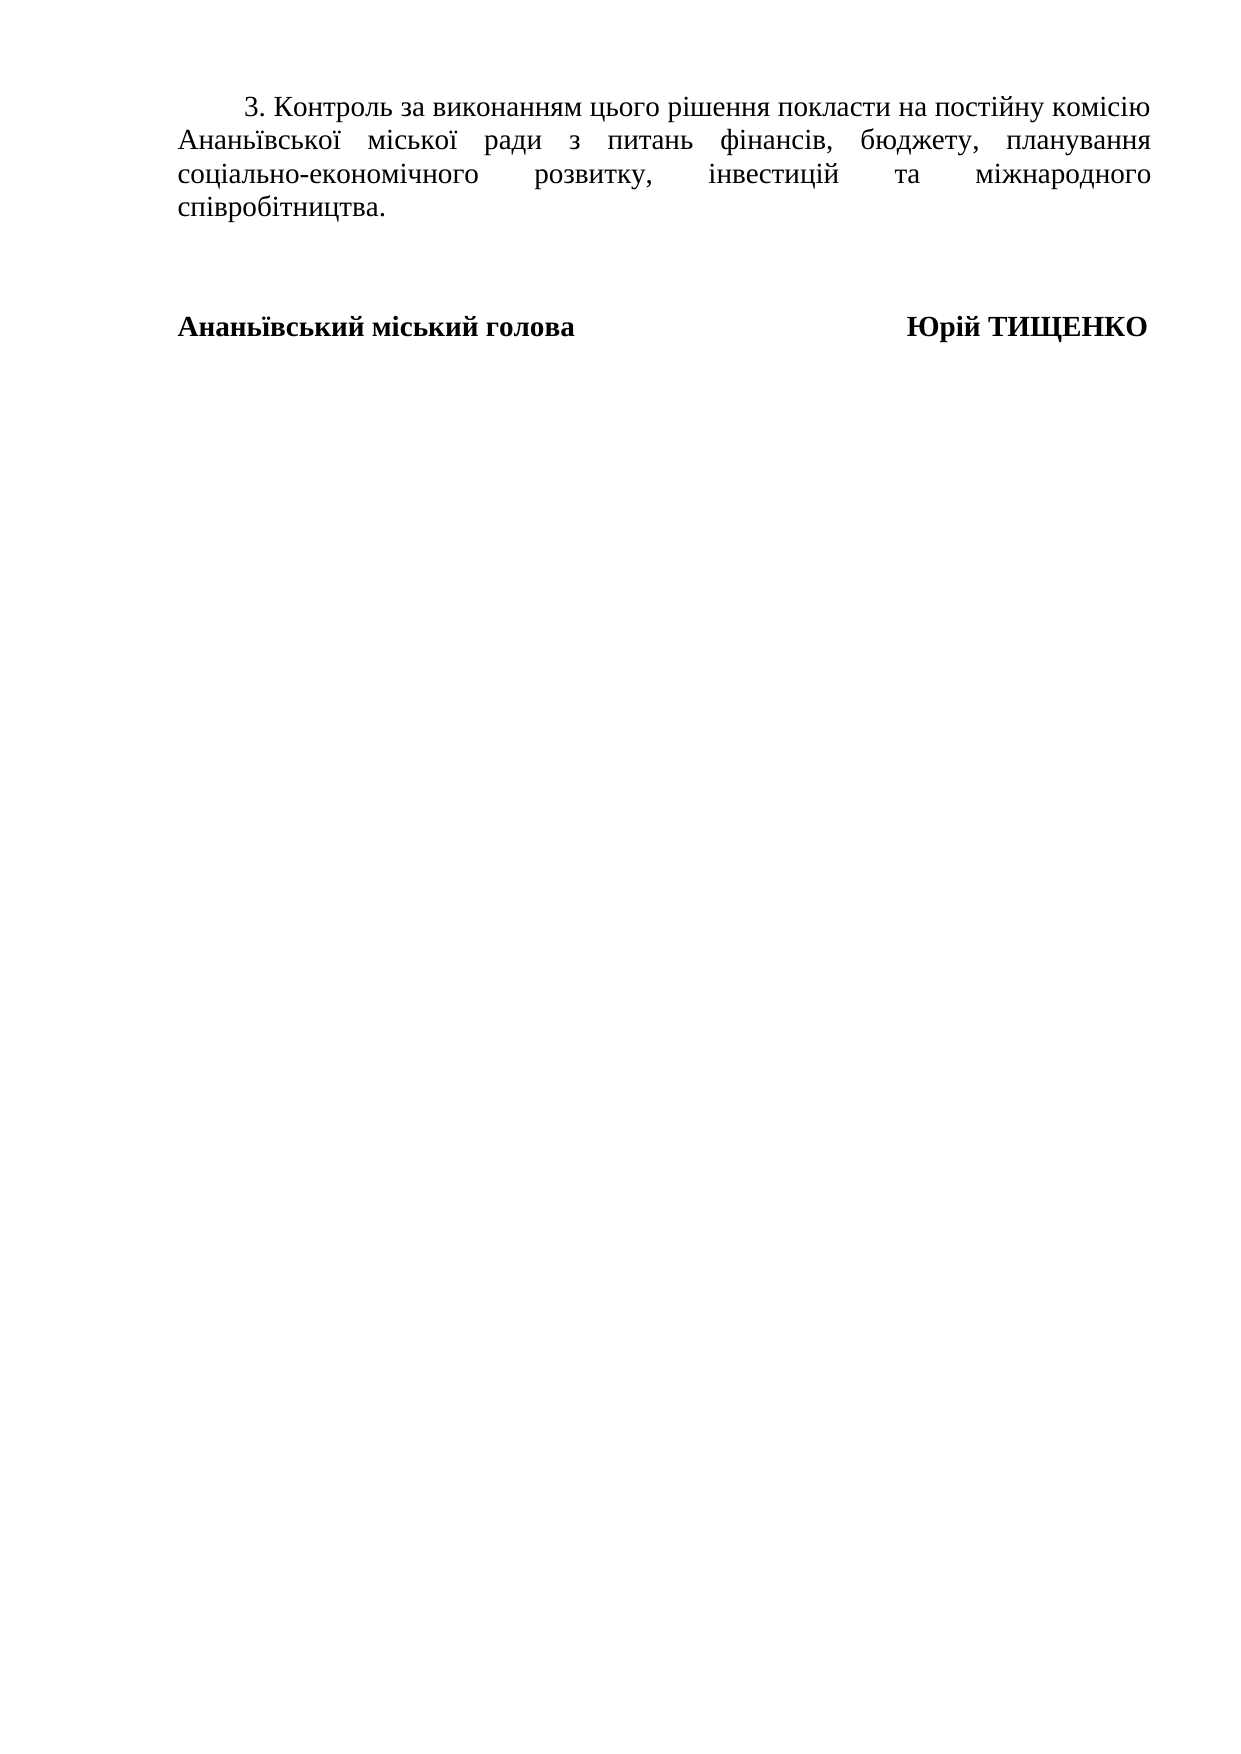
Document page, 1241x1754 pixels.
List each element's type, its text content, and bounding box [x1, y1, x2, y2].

text Ананьївський міський голова Юрій ТИЩЕНКО [177, 309, 1152, 343]
text 3. Контроль за виконанням цього рішення покласти на постійну комісію Ананьївської міської ради з питань фінансів, бюджету, планування соціально-економічного розвитку, інвестицій та міжнародного співробітництва. [177, 89, 1152, 223]
